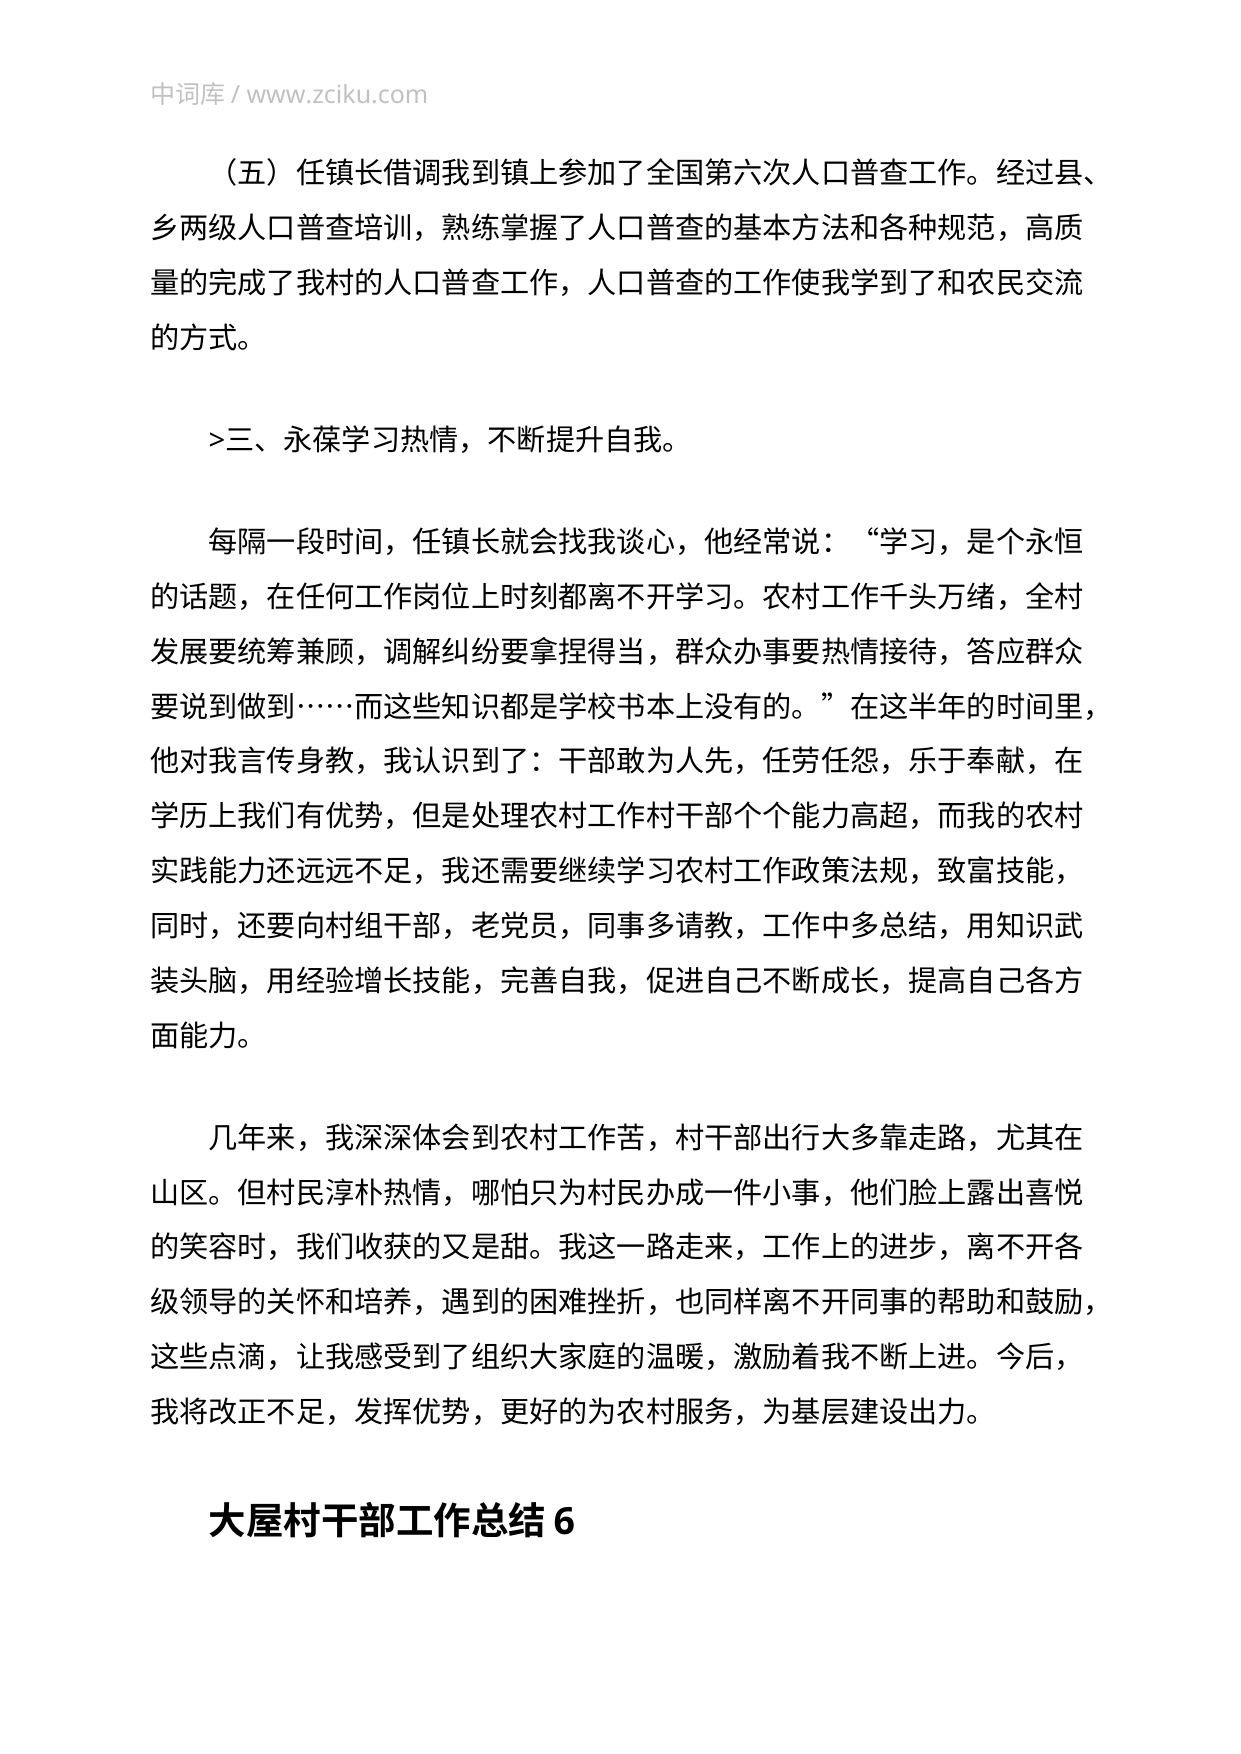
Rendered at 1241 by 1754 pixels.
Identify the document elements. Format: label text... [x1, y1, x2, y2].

text （五）任镇长借调我到镇上参加了全国第六次人口普查工作。经过县、乡两级人口普查培训，熟练掌握了人口普查的基本方法和各种规范，高质量的完成了我村的人口普查工作，人口普查的工作使我学到了和农民交流的方式。 [150, 150, 1090, 357]
text 大屋村干部工作总结6 [150, 1491, 1090, 1545]
text 几年来，我深深体会到农村工作苦，村干部出行大多靠走路，尤其在山区。但村民淳朴热情，哪怕只为村民办成一件小事，他们脸上露出喜悦的笑容时，我们收获的又是甜。我这一路走来，工作上的进步，离不开各级领导的关怀和培养，遇到的困难挫折，也同样离不开同事的帮助和鼓励，这些点滴，让我感受到了组织大家庭的温暖，激励着我不断上进。今后，我将改正不足，发挥优势，更好的为农村服务，为基层建设出力。 [150, 1114, 1090, 1431]
text >三、永葆学习热情，不断提升自我。 [150, 416, 1090, 459]
text 每隔一段时间，任镇长就会找我谈心，他经常说：“学习，是个永恒的话题，在任何工作岗位上时刻都离不开学习。农村工作千头万绪，全村发展要统筹兼顾，调解纠纷要拿捏得当，群众办事要热情接待，答应群众要说到做到……而这些知识都是学校书本上没有的。”在这半年的时间里，他对我言传身教，我认识到了：干部敢为人先，任劳任怨，乐于奉献，在学历上我们有优势，但是处理农村工作村干部个个能力高超，而我的农村实践能力还远远不足，我还需要继续学习农村工作政策法规，致富技能，同时，还要向村组干部，老党员，同事多请教，工作中多总结，用知识武装头脑，用经验增长技能，完善自我，促进自己不断成长，提高自己各方面能力。 [150, 518, 1090, 1055]
